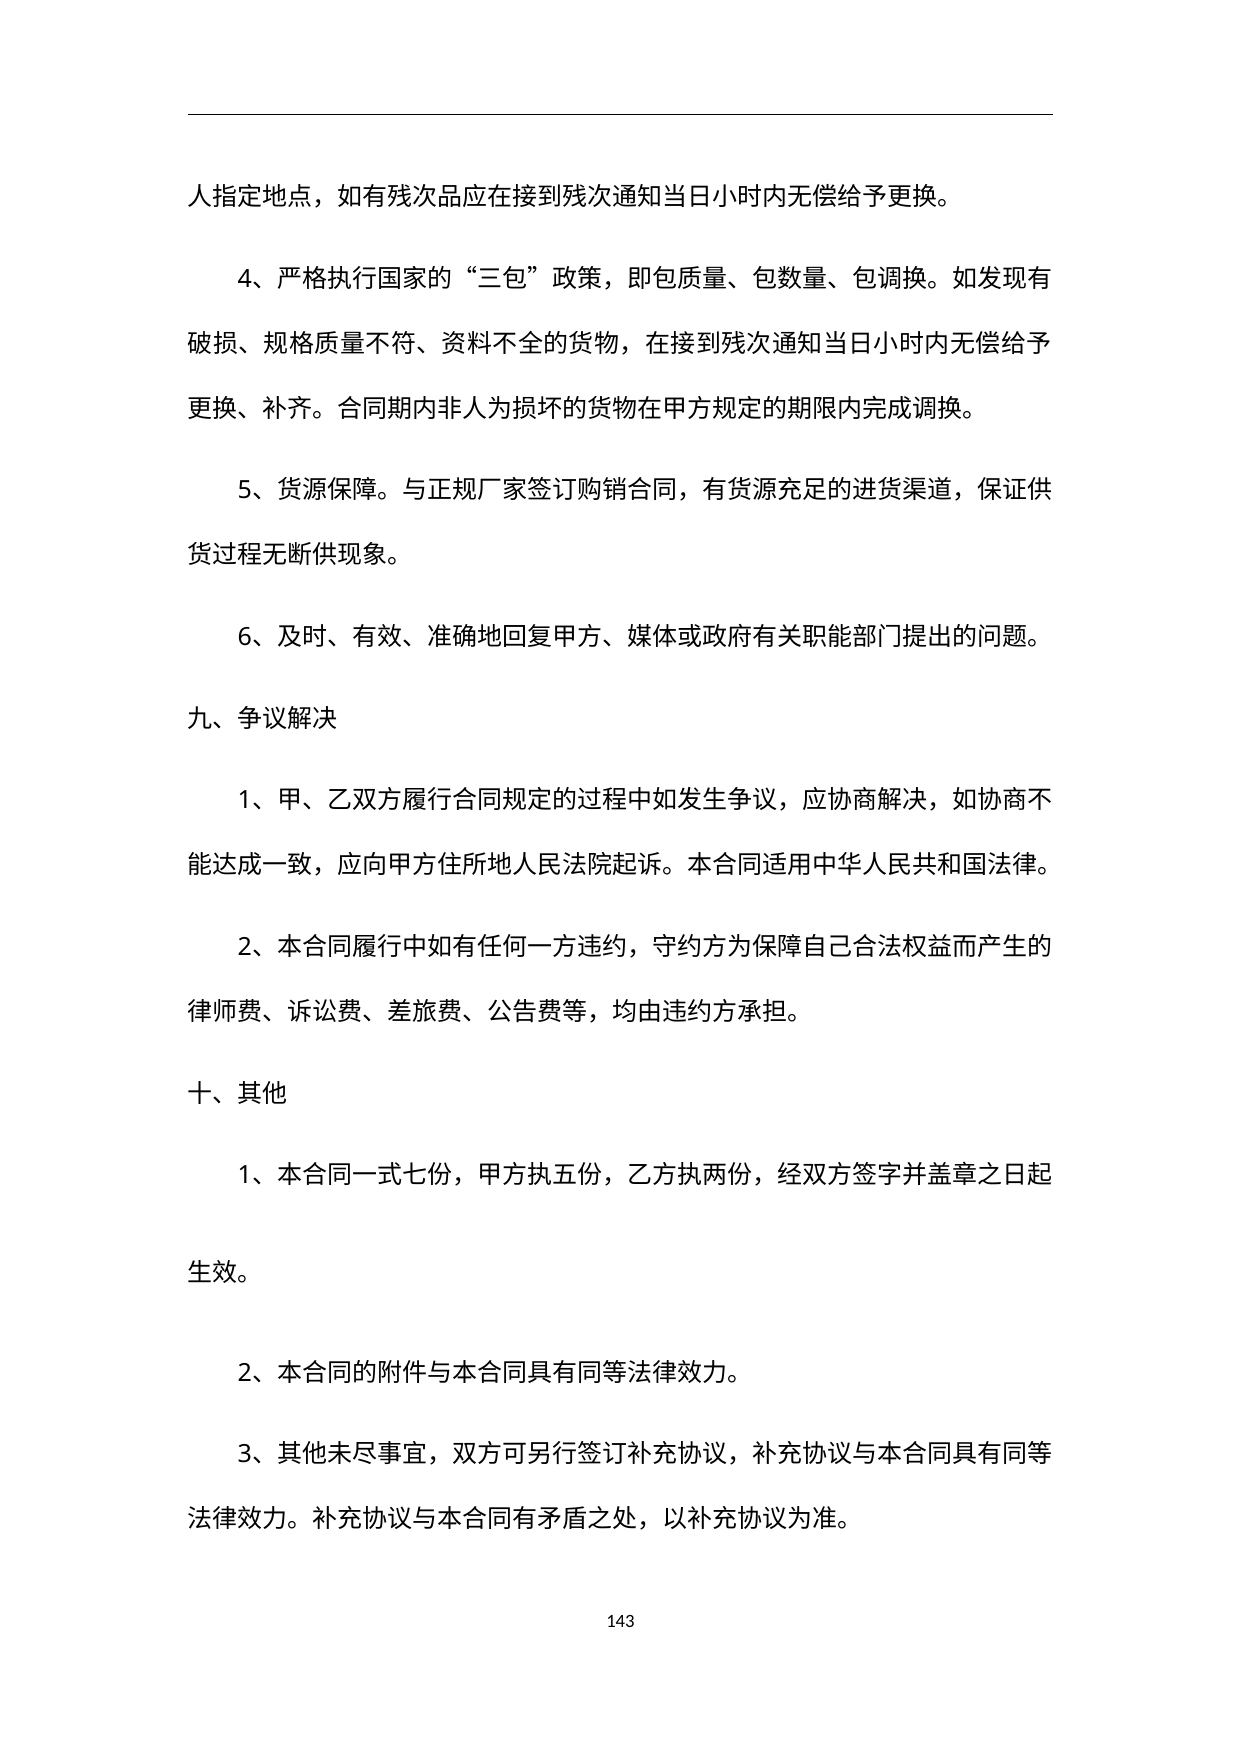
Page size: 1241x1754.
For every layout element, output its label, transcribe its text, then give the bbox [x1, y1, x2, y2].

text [187, 162, 1053, 227]
text 4、严格执行国家的“三包”政策，即包质量、包数量、包调换。如发现有破损、规格质量不符、资料不全的货物，在接到残次通知当日小时内无偿给予更换、补齐。合同期内非人为损坏的货物在甲方规定的期限内完成调换。 [187, 244, 1053, 439]
text 3、其他未尽事宜，双方可另行签订补充协议，补充协议与本合同具有同等法律效力。补充协议与本合同有矛盾之处，以补充协议为准。 [187, 1419, 1053, 1549]
text 九、争议解决 [187, 684, 1053, 749]
text 十、其他 [187, 1059, 1053, 1124]
text 1、本合同一式七份，甲方执五份，乙方执两份，经双方签字并盖章之日起生效。 [187, 1140, 1053, 1303]
text 1、甲、乙双方履行合同规定的过程中如发生争议，应协商解决，如协商不能达成一致，应向甲方住所地人民法院起诉。本合同适用中华人民共和国法律。 [187, 765, 1053, 895]
text 2、本合同履行中如有任何一方违约，守约方为保障自己合法权益而产生的律师费、诉讼费、差旅费、公告费等，均由违约方承担。 [187, 912, 1053, 1042]
text 6、及时、有效、准确地回复甲方、媒体或政府有关职能部门提出的问题。 [187, 602, 1053, 667]
text 5、货源保障。与正规厂家签订购销合同，有货源充足的进货渠道，保证供货过程无断供现象。 [187, 455, 1053, 585]
text 2、本合同的附件与本合同具有同等法律效力。 [187, 1338, 1053, 1403]
